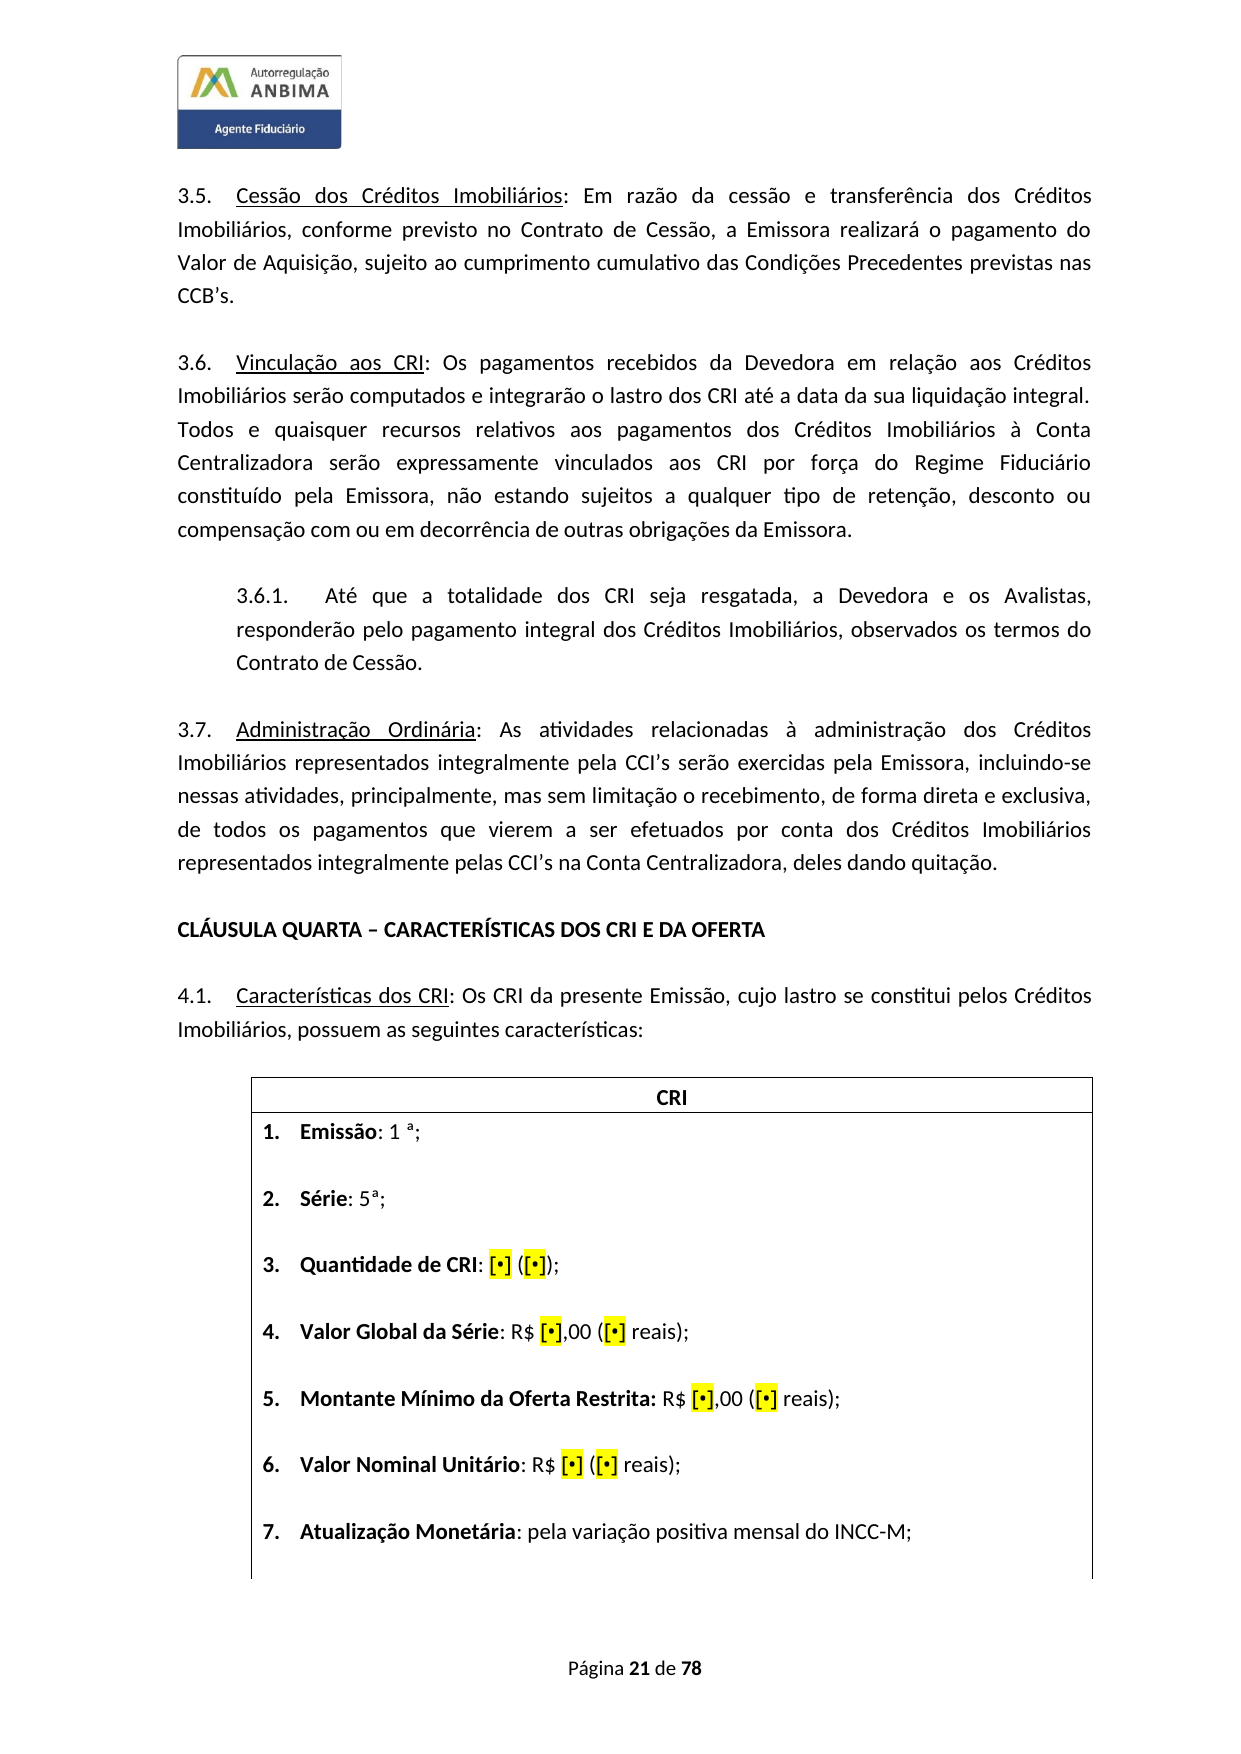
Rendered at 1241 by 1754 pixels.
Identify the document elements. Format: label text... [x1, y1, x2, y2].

subtitle CLÁUSULA QUARTA – CARACTERÍSTICAS DOS CRI E DA OFERTA [177, 911, 1092, 944]
table_cell Quantidade de CRI: [•] ([•]); [252, 1246, 1092, 1313]
list Vinculação aos CRI: Os pagamentos recebidos da Devedora em relação aos Créditos Imobiliários serão computados e integrarão o lastro dos CRI até a data da sua liquidação integral. Todos e quaisquer recursos relativos aos pagamentos dos Créditos Imobiliários à Conta Centralizadora serão expressamente vinculados aos CRI por força do Regime Fiduciário constituído pela Emissora, não estando sujeitos a qualquer tipo de retenção, desconto ou compensação com ou em decorrência de outras obrigações da Emissora. [177, 344, 1093, 544]
table_header CRI [252, 1078, 1092, 1112]
list Até que a totalidade dos CRI seja resgatada, a Devedora e os Avalistas, responderão pelo pagamento integral dos Créditos Imobiliários, observados os termos do Contrato de Cessão. [236, 577, 1093, 677]
list Administração Ordinária: As atividades relacionadas à administração dos Créditos Imobiliários representados integralmente pela CCI’s serão exercidas pela Emissora, incluindo-se nessas atividades, principalmente, mas sem limitação o recebimento, de forma direta e exclusiva, de todos os pagamentos que vierem a ser efetuados por conta dos Créditos Imobiliários representados integralmente pelas CCI’s na Conta Centralizadora, deles dando quitação. [177, 711, 1093, 877]
picture [177, 55, 342, 149]
table_cell Atualização Monetária: pela variação positiva mensal do INCC-M; [252, 1513, 1092, 1579]
list Características dos CRI: Os CRI da presente Emissão, cujo lastro se constitui pelos Créditos Imobiliários, possuem as seguintes características: [177, 977, 1093, 1044]
table_cell Valor Nominal Unitário: R$ [•] ([•] reais); [252, 1446, 1092, 1513]
table_cell Emissão: 1 ª; [252, 1113, 1092, 1179]
table_cell Valor Global da Série: R$ [•],00 ([•] reais); Montante Mínimo da Oferta Restrita: R$ [•],00 ([•] reais); [252, 1313, 1092, 1446]
list Cessão dos Créditos Imobiliários: Em razão da cessão e transferência dos Créditos Imobiliários, conforme previsto no Contrato de Cessão, a Emissora realizará o pagamento do Valor de Aquisição, sujeito ao cumprimento cumulativo das Condições Precedentes previstas nas CCB’s. [177, 177, 1093, 311]
table_cell Série: 5ª; [252, 1179, 1092, 1246]
